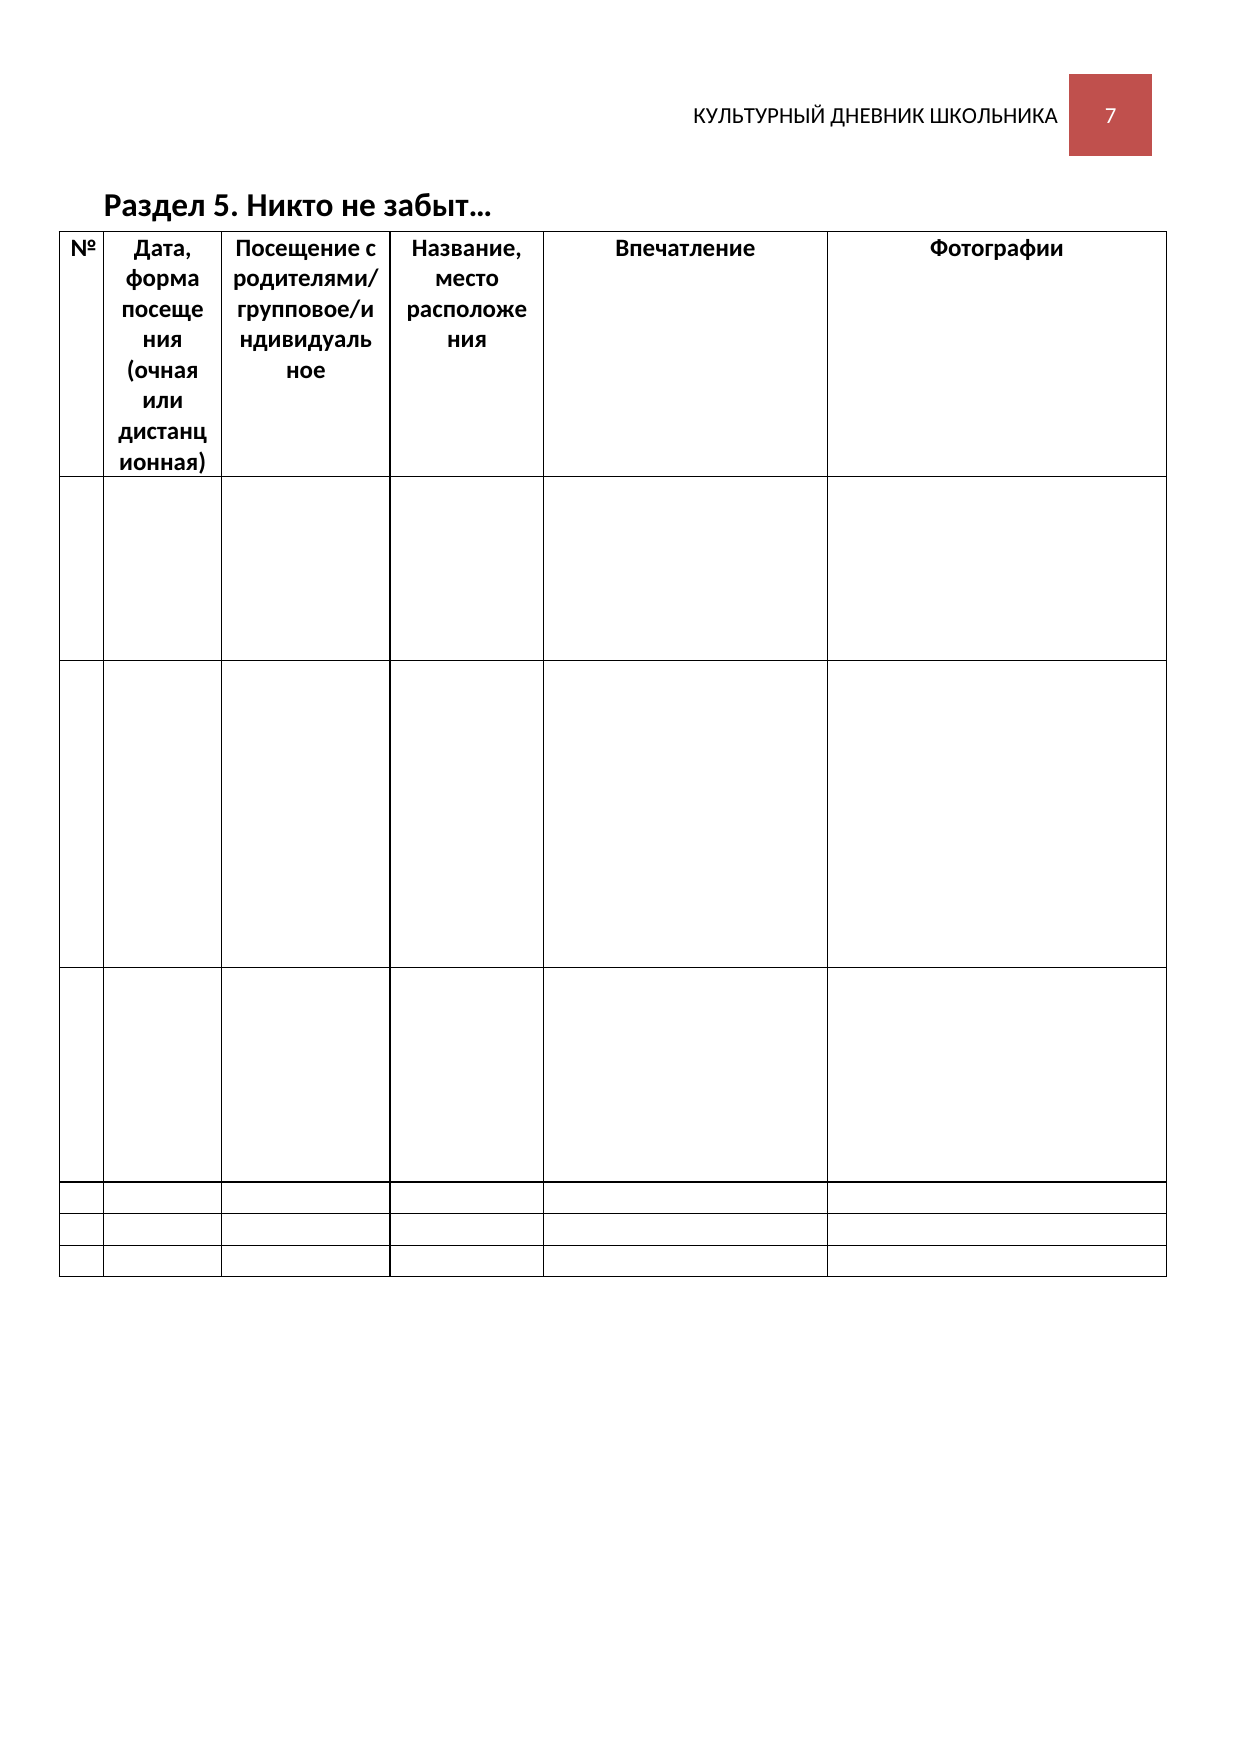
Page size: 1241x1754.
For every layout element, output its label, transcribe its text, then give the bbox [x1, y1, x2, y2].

table_cell [104, 1183, 221, 1213]
table_cell [104, 1246, 221, 1276]
table_cell [391, 1183, 543, 1213]
table_cell [828, 1246, 1166, 1276]
table_cell [104, 661, 221, 967]
table_cell [60, 1183, 103, 1213]
table_header Посещение с родителями/групповое/индивидуальное [222, 232, 389, 476]
table_cell [60, 1214, 103, 1244]
table_cell [60, 1246, 103, 1276]
table_cell [222, 1246, 389, 1276]
table_cell [544, 968, 827, 1181]
table_cell [104, 477, 221, 660]
table_header Название, место расположения [391, 232, 543, 476]
table_cell [828, 661, 1166, 967]
table_cell [544, 1246, 827, 1276]
table_cell [828, 968, 1166, 1181]
table_header Фотографии [828, 232, 1166, 476]
table_cell [828, 1183, 1166, 1213]
table_cell [222, 477, 389, 660]
table_header Дата, форма посещения (очная или дистанционная) [104, 232, 221, 476]
table_cell [391, 661, 543, 967]
table_cell [391, 477, 543, 660]
table_cell [391, 1214, 543, 1244]
text Раздел 5. Никто не забыт… [103, 184, 1152, 225]
table_cell [544, 1183, 827, 1213]
table_cell [828, 1214, 1166, 1244]
table_header № [60, 232, 103, 476]
table_cell [222, 1214, 389, 1244]
table_cell [391, 1246, 543, 1276]
table_cell [391, 968, 543, 1181]
table_cell [544, 661, 827, 967]
table_cell [60, 477, 103, 660]
table_cell [222, 661, 389, 967]
table_cell [104, 968, 221, 1181]
table_cell [828, 477, 1166, 660]
table_cell [544, 477, 827, 660]
table_cell [60, 661, 103, 967]
table_cell [222, 968, 389, 1181]
table_cell [104, 1214, 221, 1244]
table_cell [60, 968, 103, 1181]
table_cell [222, 1183, 389, 1213]
table_cell [544, 1214, 827, 1244]
table_header Впечатление [544, 232, 827, 476]
